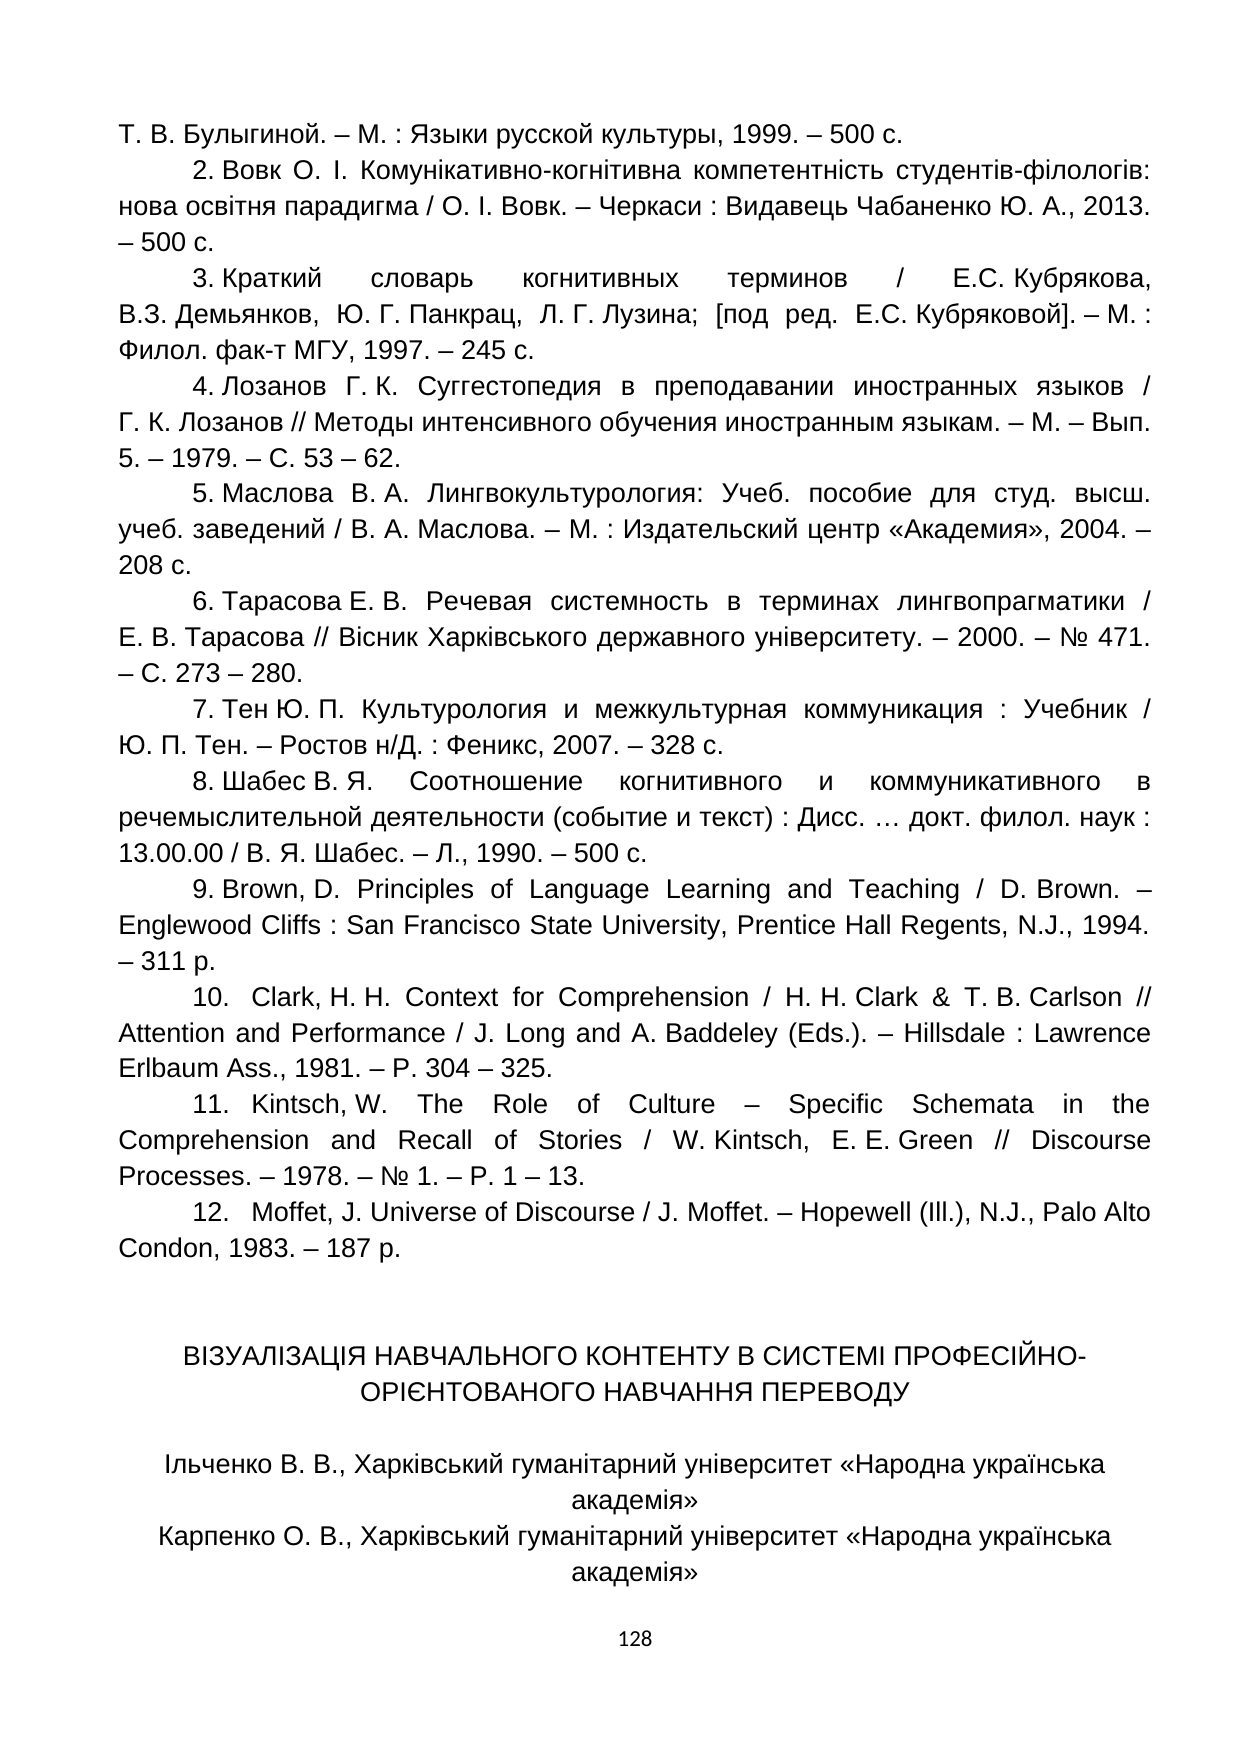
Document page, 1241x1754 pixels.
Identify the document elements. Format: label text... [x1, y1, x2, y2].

list Тен Ю. П. Культурология и межкультурная коммуникация : Учебник / Ю. П. Тен. – Ростов н/Д. : Феникс, 2007. – 328 с. [118, 693, 1152, 760]
list Тарасова Е. В. Речевая системность в терминах лингвопрагматики / Е. В. Тарасова // Вісник Харківського державного університету. – 2000. – № 471. – С. 273 – 280. [118, 585, 1152, 688]
list Маслова В. А. Лингвокультурология: Учеб. пособие для студ. высш. учеб. заведений / В. А. Маслова. – М. : Издательский центр «Академия», 2004. – 208 с. [118, 477, 1152, 581]
subtitle ВІЗУАЛІЗАЦІЯ НАВЧАЛЬНОГО КОНТЕНТУ В СИСТЕМІ ПРОФЕСІЙНО-ОРІЄНТОВАНОГО НАВЧАННЯ ПЕРЕВОДУ Ільченко В. В., Харківський гуманітарний університет «Народна українська академія» [118, 1340, 1152, 1515]
list Вовк О. І. Комунікативно-когнітивна компетентність студентів-філологів: нова освітня парадигма / О. І. Вовк. – Черкаси : Видавець Чабаненко Ю. А., 2013. – 500 с. [118, 154, 1152, 257]
list Лозанов Г. К. Суггестопедия в преподавании иностранных языков / Г. К. Лозанов // Методы интенсивного обучения иностранным языкам. – М. – Вып. 5. – 1979. – С. 53 – 62. [118, 370, 1152, 473]
list Kintsch, W. The Role of Culture – Specific Schemata in the Comprehension and Recall of Stories / W. Kintsch, E. E. Green // Discourse Processes. – 1978. – № 1. – P. 1 – 13. [118, 1088, 1152, 1192]
list Brown, D. Principles of Language Learning and Teaching / D. Brown. – Englewood Cliffs : San Francisco State University, Prentice Hall Regents, N.J., 1994. – 311 p. [118, 873, 1152, 976]
text Карпенко О. В., Харківський гуманітарний університет «Народна українська академія» [118, 1520, 1152, 1587]
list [118, 118, 1152, 149]
list Clark, H. H. Context for Comprehension / H. H. Clark & T. B. Carlson // Attention and Performance / J. Long and A. Baddeley (Eds.). – Hillsdale : Lawrence Erlbaum Ass., 1981. – P. 304 – 325. [118, 981, 1152, 1084]
list Moffet, J. Universe of Discourse / J. Moffet. – Hopewell (Ill.), N.J., Palo Alto Сondon, 1983. – 187 p. [118, 1196, 1152, 1263]
list Шабес В. Я. Соотношение когнитивного и коммуникативного в речемыслительной деятельности (событие и текст) : Дисс. … докт. филол. наук : 13.00.00 / В. Я. Шабес. – Л., 1990. – 500 c. [118, 765, 1152, 868]
list Краткий словарь когнитивных терминов / Е.С. Кубрякова, В.З. Демьянков, Ю. Г. Панкрац, Л. Г. Лузина; [под ред. Е.С. Кубряковой]. – М. : Филол. фак-т МГУ, 1997. – 245 с. [118, 262, 1152, 365]
